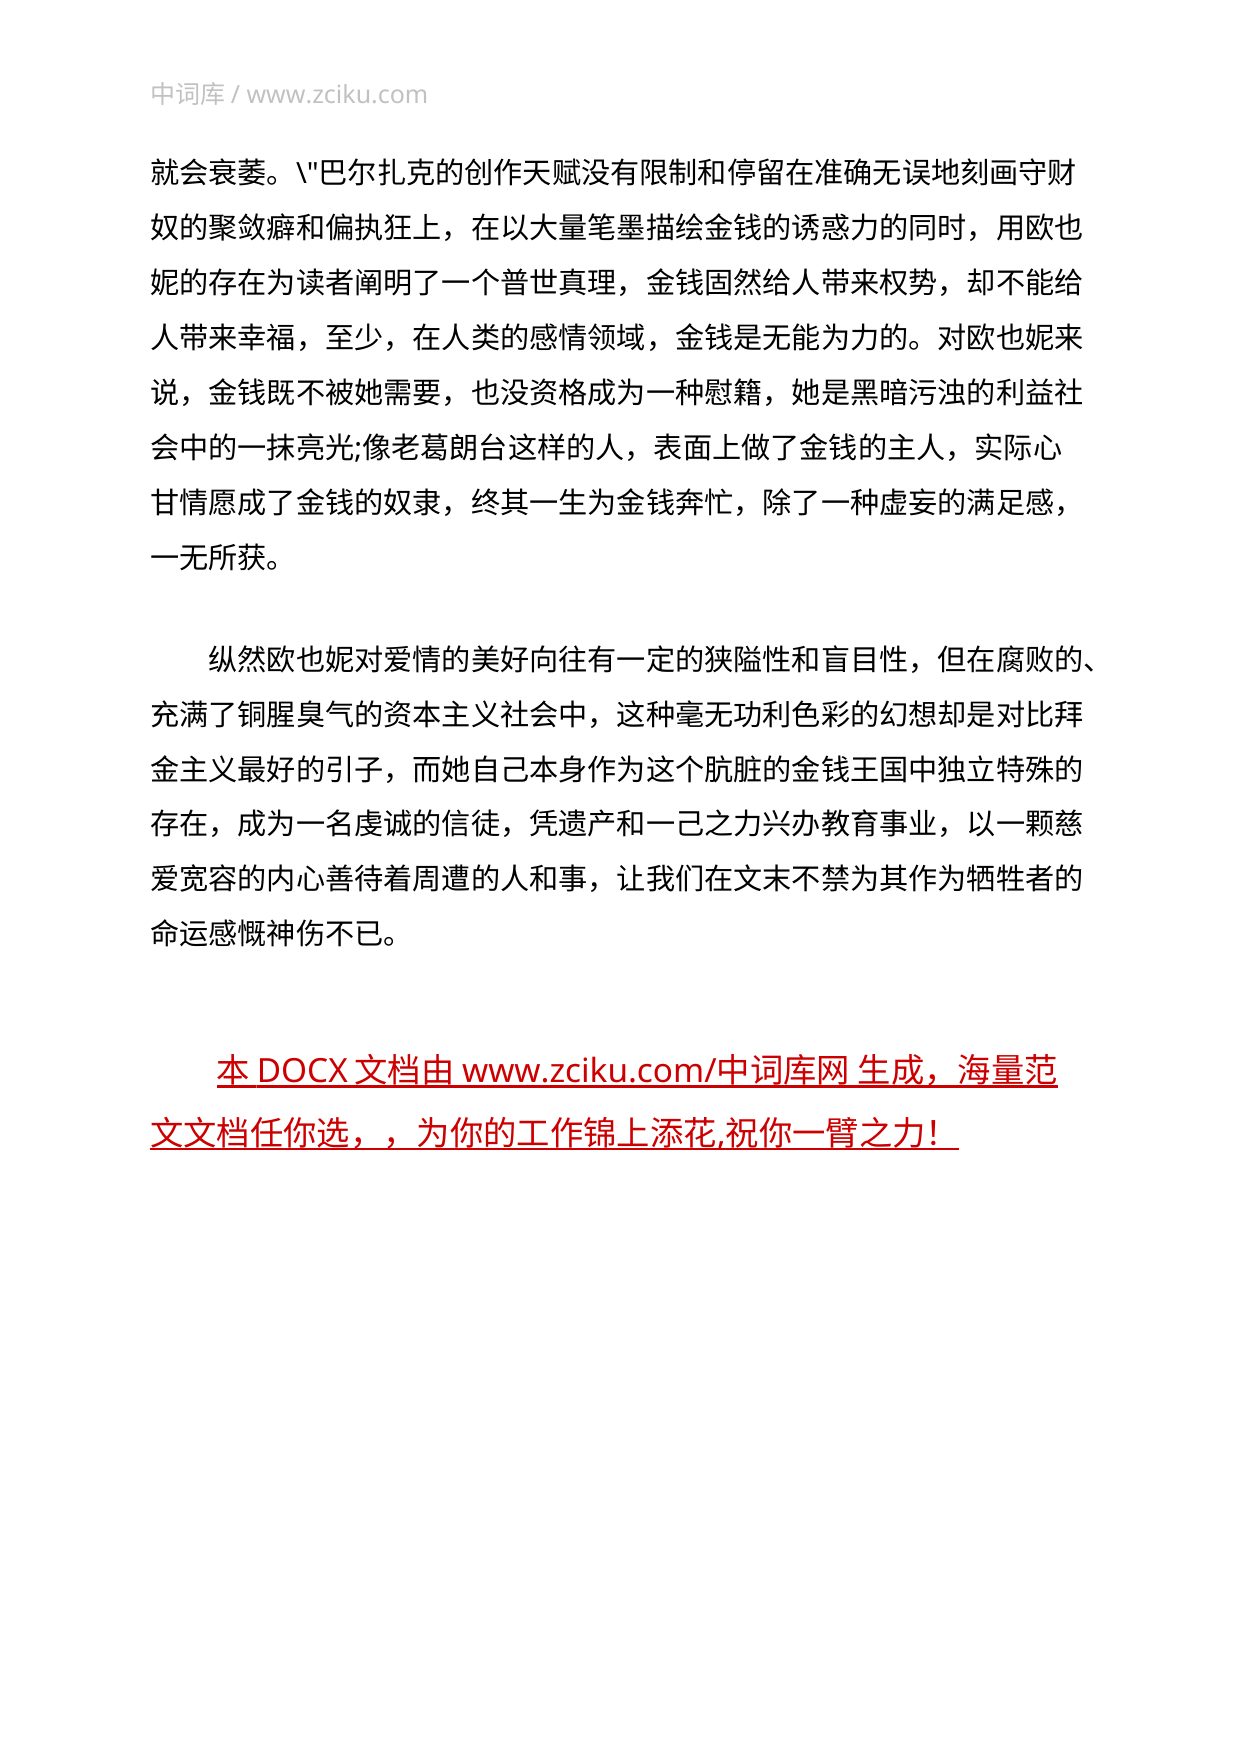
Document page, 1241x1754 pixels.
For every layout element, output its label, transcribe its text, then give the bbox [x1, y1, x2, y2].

text 纵然欧也妮对爱情的美好向往有一定的狭隘性和盲目性，但在腐败的、充满了铜腥臭气的资本主义社会中，这种毫无功利色彩的幻想却是对比拜金主义最好的引子，而她自己本身作为这个肮脏的金钱王国中独立特殊的存在，成为一名虔诚的信徒，凭遗产和一己之力兴办教育事业，以一颗慈爱宽容的内心善待着周遭的人和事，让我们在文末不禁为其作为牺牲者的命运感慨神伤不已。 [150, 636, 1090, 953]
text 本DOCX文档由 www.zciku.com/中词库网 生成，海量范文文档任你选，，为你的工作锦上添花,祝你一臂之力！ [150, 1044, 1090, 1155]
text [150, 150, 1090, 577]
